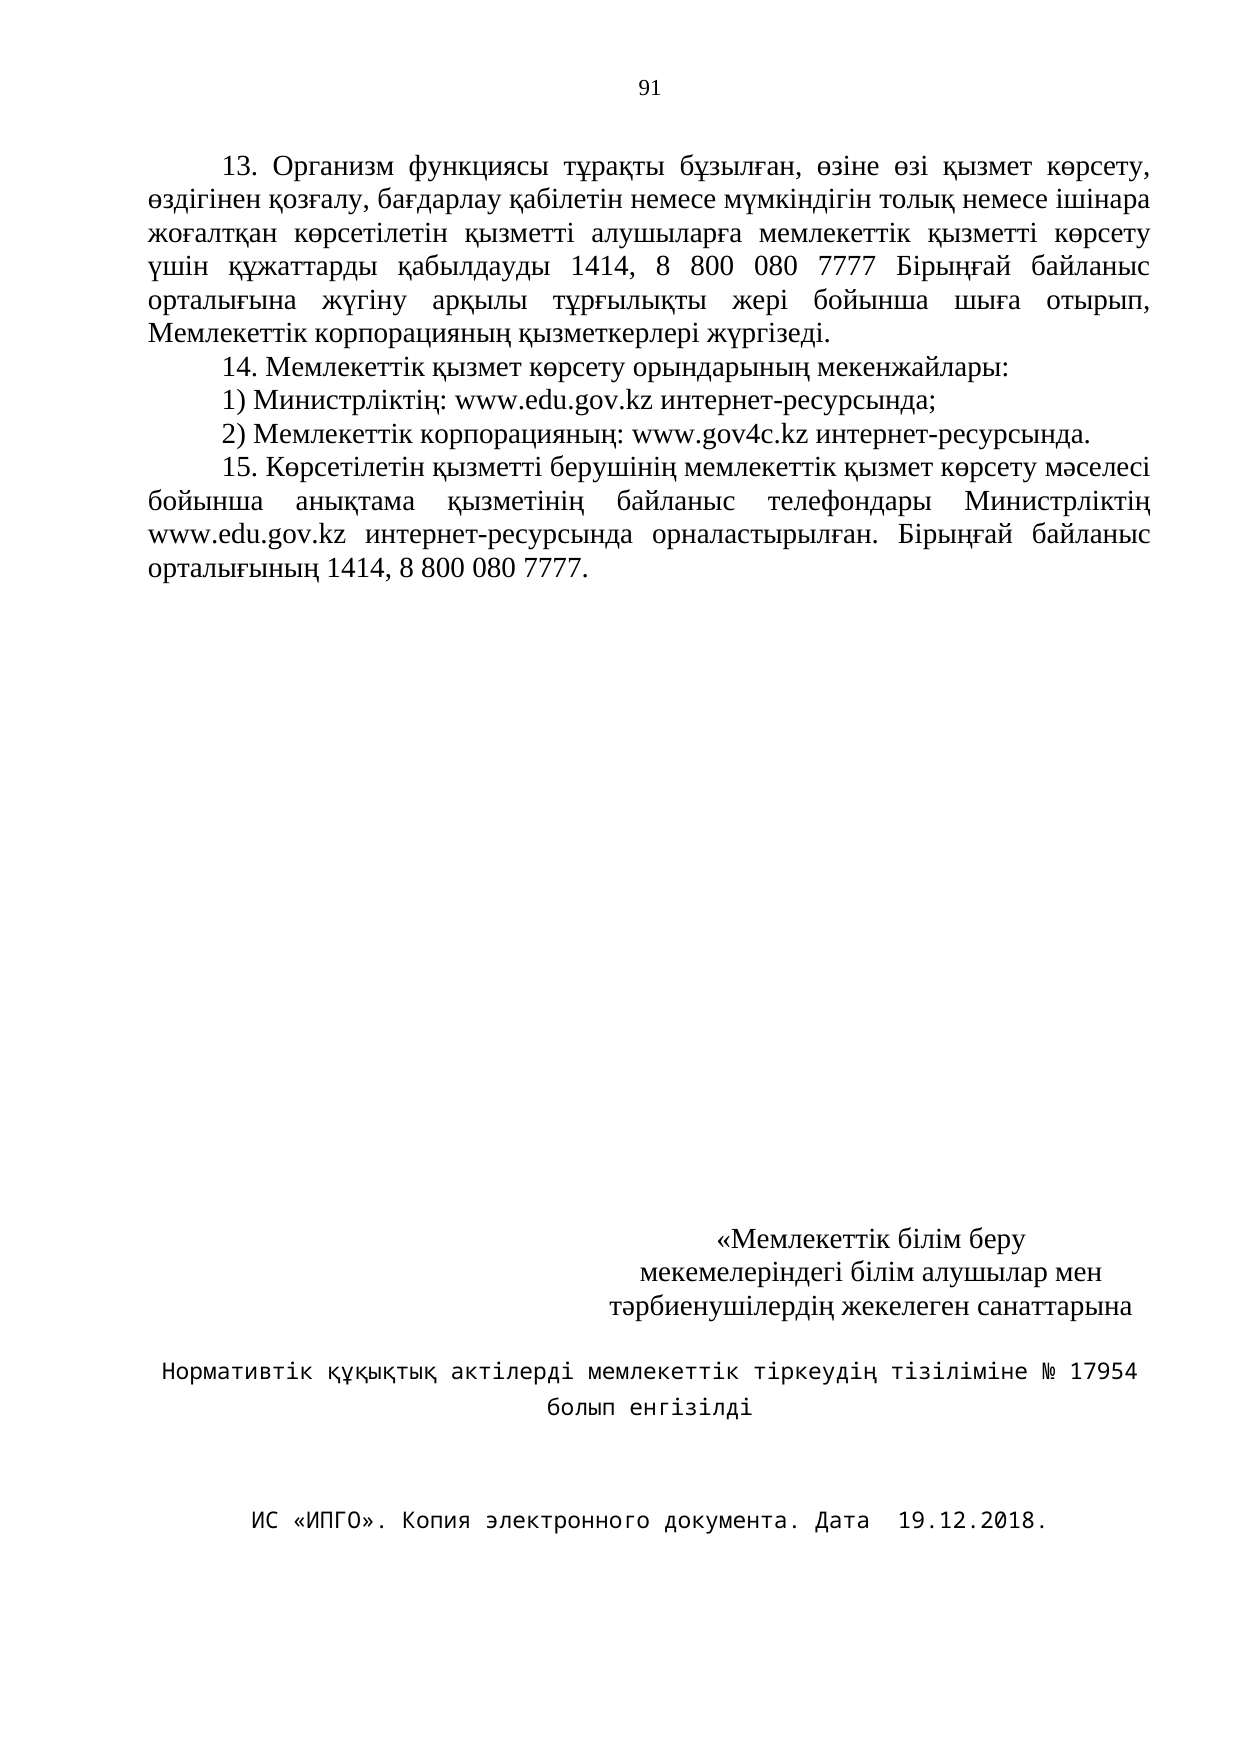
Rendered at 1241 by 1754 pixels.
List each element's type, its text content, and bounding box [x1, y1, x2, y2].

text 14. Мемлекеттік қызмет көрсету орындарының мекенжайлары: [148, 349, 1152, 382]
text мекемелеріндегі білім алушылар мен [590, 1254, 1152, 1288]
text 2) Мемлекеттік корпорацияның: www.gov4с.kz интернет-ресурсында. [148, 416, 1152, 449]
text 13. Организм функциясы тұрақты бұзылған, өзіне өзі қызмет көрсету, өздігінен қозғалу, бағдарлау қабілетін немесе мүмкіндігін толық немесе ішінара жоғалтқан көрсетілетін қызметті алушыларға мемлекеттік қызметті көрсету үшін құжаттарды қабылдауды 1414, 8 800 080 7777 Бірыңғай байланыс орталығына жүгіну арқылы тұрғылықты жері бойынша шыға отырып, Мемлекеттік корпорацияның қызметкерлері жүргізеді. [148, 148, 1152, 349]
text тәрбиенушілердің жекелеген санаттарына [590, 1288, 1152, 1322]
text 15. Көрсетілетін қызметті берушінің мемлекеттік қызмет көрсету мәселесі бойынша анықтама қызметінің байланыс телефондары Министрліктің www.edu.gov.kz интернет-ресурсында орналастырылған. Бірыңғай байланыс орталығының 1414, 8 800 080 7777. [148, 449, 1152, 584]
text 1) Министрліктің: www.edu.gov.kz интернет-ресурсында; [148, 382, 1152, 416]
text «Мемлекеттік білім беру [590, 1221, 1152, 1254]
